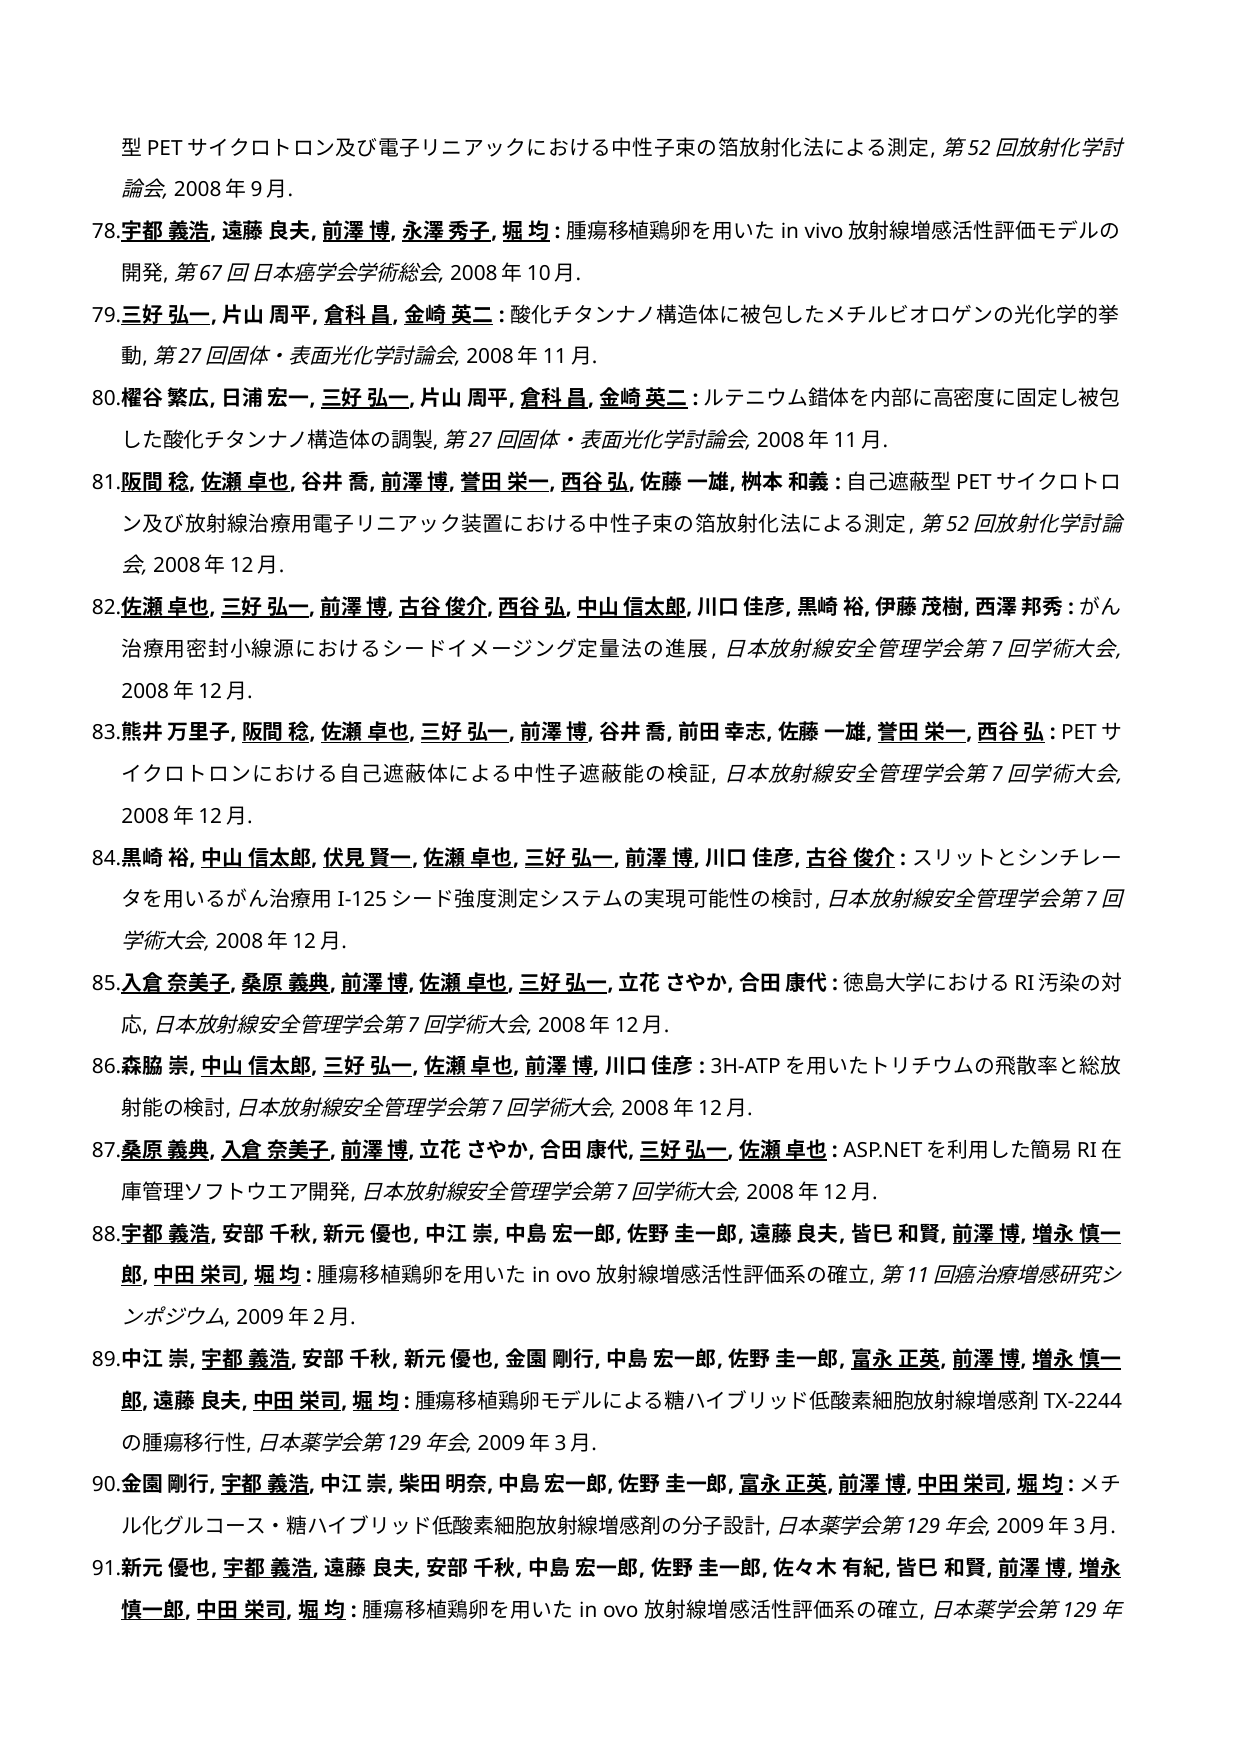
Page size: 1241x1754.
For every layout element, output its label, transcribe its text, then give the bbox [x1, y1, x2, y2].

list 宇都 義浩, 安部 千秋, 新元 優也, 中江 崇, 中島 宏一郎, 佐野 圭一郎, 遠藤 良夫, 皆巳 和賢, 前澤 博, 増永 慎一郎, 中田 栄司, 堀 均 : 腫瘍移植鶏卵を用いた in ovo 放射線増感活性評価系の確立, 第11回癌治療増感研究シンポジウム, 2009年2月. [92, 1211, 1122, 1336]
list 中江 崇, 宇都 義浩, 安部 千秋, 新元 優也, 金園 剛行, 中島 宏一郎, 佐野 圭一郎, 富永 正英, 前澤 博, 増永 慎一郎, 遠藤 良夫, 中田 栄司, 堀 均 : 腫瘍移植鶏卵モデルによる糖ハイブリッド低酸素細胞放射線増感剤TX-2244の腫瘍移行性, 日本薬学会第129年会, 2009年3月. [92, 1336, 1122, 1462]
list 桑原 義典, 入倉 奈美子, 前澤 博, 立花 さやか, 合田 康代, 三好 弘一, 佐瀬 卓也 : ASP.NETを利用した簡易RI在庫管理ソフトウエア開発, 日本放射線安全管理学会第7回学術大会, 2008年12月. [92, 1128, 1122, 1211]
list 黒崎 裕, 中山 信太郎, 伏見 賢一, 佐瀬 卓也, 三好 弘一, 前澤 博, 川口 佳彦, 古谷 俊介 : スリットとシンチレータを用いるがん治療用I-125シード強度測定システムの実現可能性の検討, 日本放射線安全管理学会第7回学術大会, 2008年12月. [92, 835, 1122, 961]
list 阪間 稔, 佐瀬 卓也, 谷井 喬, 前澤 博, 誉田 栄一, 西谷 弘, 佐藤 一雄, 桝本 和義 : 自己遮蔽型PETサイクロトロン及び放射線治療用電子リニアック装置における中性子束の箔放射化法による測定, 第52回放射化学討論会, 2008年12月. [92, 459, 1122, 584]
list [92, 125, 1122, 209]
list 三好 弘一, 片山 周平, 倉科 昌, 金崎 英二 : 酸化チタンナノ構造体に被包したメチルビオロゲンの光化学的挙動, 第27回固体・表面光化学討論会, 2008年11月. [92, 292, 1122, 376]
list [92, 1545, 1122, 1629]
list 宇都 義浩, 遠藤 良夫, 前澤 博, 永澤 秀子, 堀 均 : 腫瘍移植鶏卵を用いたin vivo放射線増感活性評価モデルの開発, 第67回 日本癌学会学術総会, 2008年10月. [92, 209, 1122, 292]
list 佐瀬 卓也, 三好 弘一, 前澤 博, 古谷 俊介, 西谷 弘, 中山 信太郎, 川口 佳彦, 黒崎 裕, 伊藤 茂樹, 西澤 邦秀 : がん治療用密封小線源におけるシードイメージング定量法の進展, 日本放射線安全管理学会第7回学術大会, 2008年12月. [92, 584, 1122, 710]
list 金園 剛行, 宇都 義浩, 中江 崇, 柴田 明奈, 中島 宏一郎, 佐野 圭一郎, 富永 正英, 前澤 博, 中田 栄司, 堀 均 : メチル化グルコース・糖ハイブリッド低酸素細胞放射線増感剤の分子設計, 日本薬学会第129年会, 2009年3月. [92, 1462, 1122, 1545]
list 森脇 崇, 中山 信太郎, 三好 弘一, 佐瀬 卓也, 前澤 博, 川口 佳彦 : 3H-ATPを用いたトリチウムの飛散率と総放射能の検討, 日本放射線安全管理学会第7回学術大会, 2008年12月. [92, 1044, 1122, 1128]
list 入倉 奈美子, 桑原 義典, 前澤 博, 佐瀬 卓也, 三好 弘一, 立花 さやか, 合田 康代 : 徳島大学におけるRI汚染の対応, 日本放射線安全管理学会第7回学術大会, 2008年12月. [92, 961, 1122, 1044]
list 熊井 万里子, 阪間 稔, 佐瀬 卓也, 三好 弘一, 前澤 博, 谷井 喬, 前田 幸志, 佐藤 一雄, 誉田 栄一, 西谷 弘 : PETサイクロトロンにおける自己遮蔽体による中性子遮蔽能の検証, 日本放射線安全管理学会第7回学術大会, 2008年12月. [92, 710, 1122, 835]
list 櫂谷 繁広, 日浦 宏一, 三好 弘一, 片山 周平, 倉科 昌, 金崎 英二 : ルテニウム錯体を内部に高密度に固定し被包した酸化チタンナノ構造体の調製, 第27回固体・表面光化学討論会, 2008年11月. [92, 376, 1122, 459]
